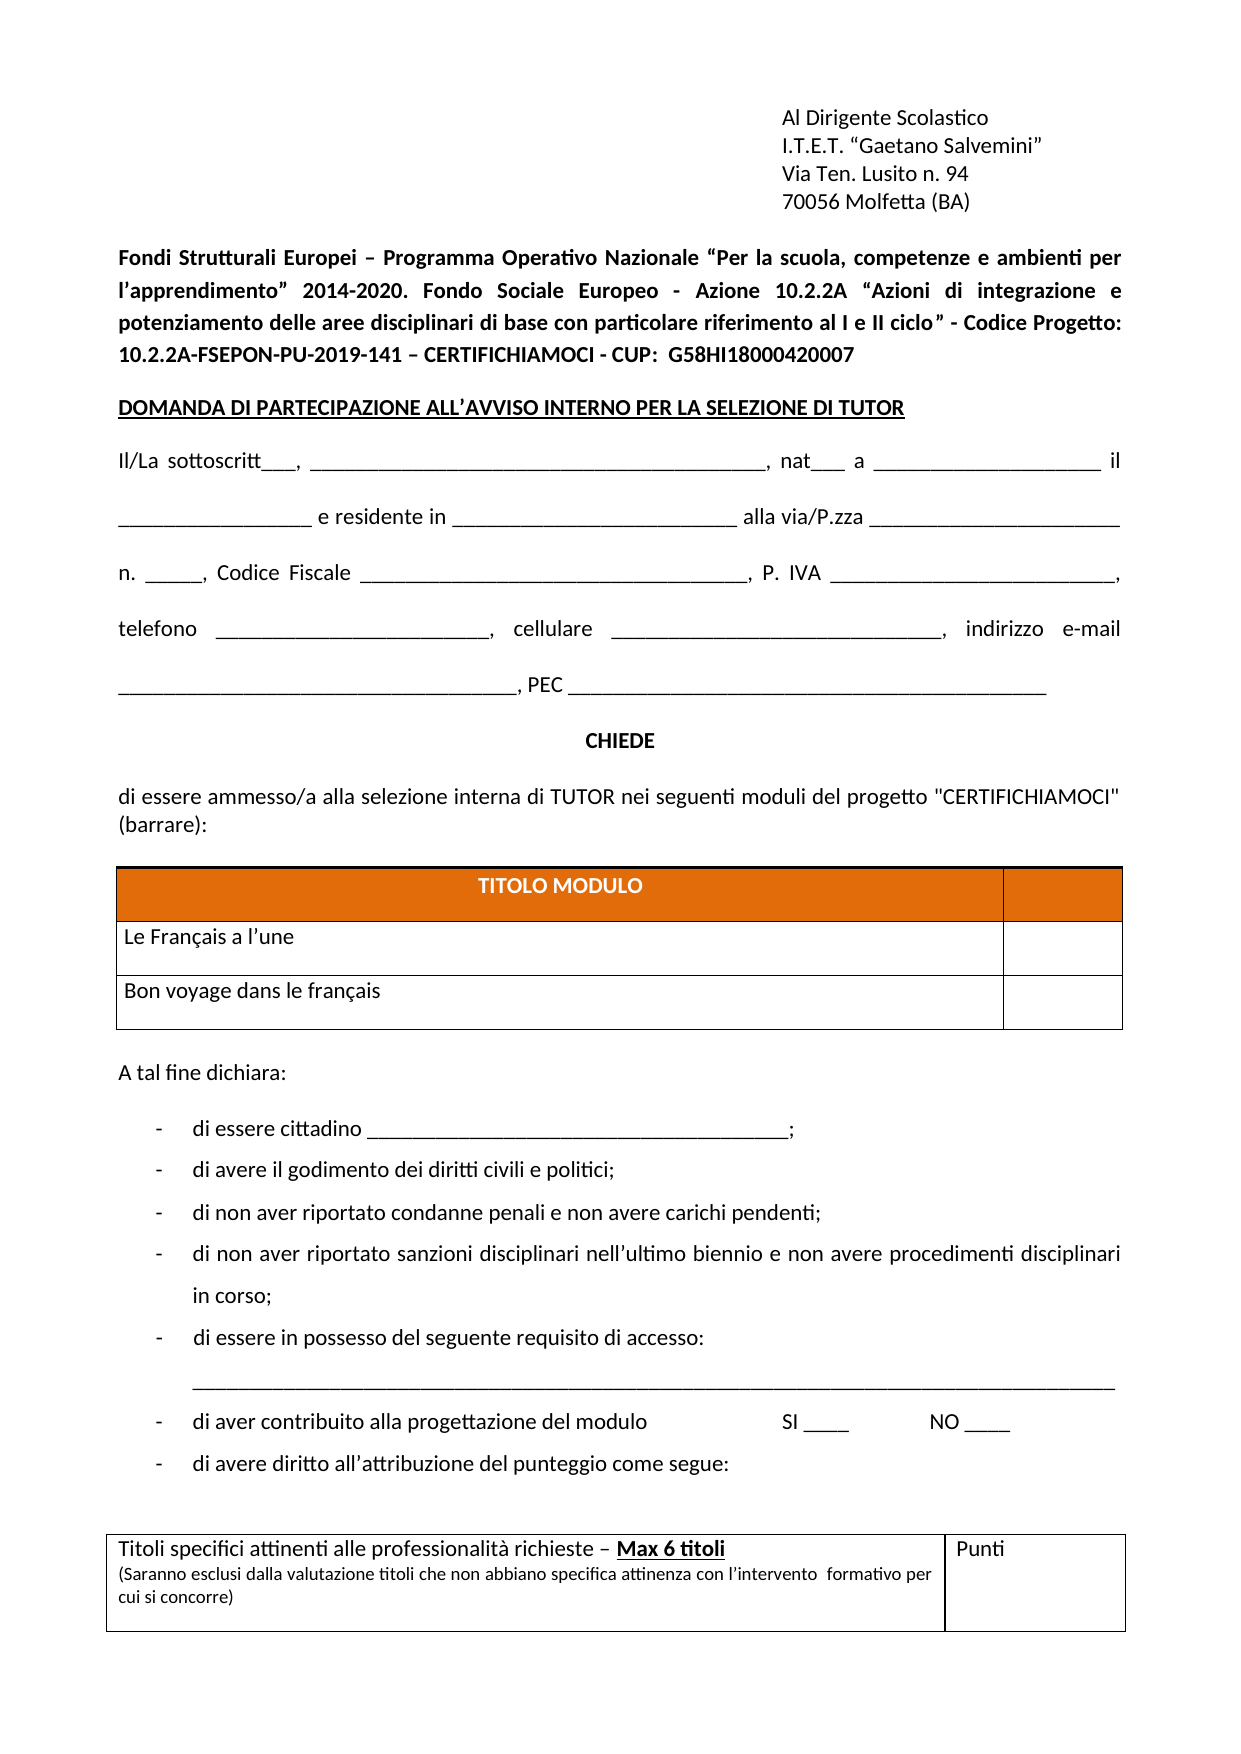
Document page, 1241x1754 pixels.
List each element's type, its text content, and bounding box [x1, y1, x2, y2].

list di avere diritto all’attribuzione del punteggio come segue: [155, 1449, 1122, 1477]
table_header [107, 1535, 944, 1631]
text CHIEDE [118, 726, 1122, 754]
text Al Dirigente Scolastico [118, 103, 1122, 131]
list di non aver riportato sanzioni disciplinari nell’ultimo biennio e non avere procedimenti disciplinari in corso; [155, 1239, 1122, 1309]
list di essere cittadino _____________________________________; [155, 1114, 1122, 1142]
list di essere in possesso del seguente requisito di accesso: [156, 1323, 1122, 1352]
text I.T.E.T. “Gaetano Salvemini” [118, 131, 1122, 159]
table_cell [1004, 922, 1122, 975]
list di non aver riportato condanne penali e non avere carichi pendenti; [155, 1198, 1122, 1226]
list di avere il godimento dei diritti civili e politici; [155, 1156, 1122, 1184]
table_cell Le Français a l’une [117, 922, 1003, 975]
table_header [1004, 869, 1122, 921]
text DOMANDA DI PARTECIPAZIONE ALL’Avviso INTERNO per la selezione di TUTOR [88, 393, 1122, 421]
text 70056 Molfetta (BA) [118, 187, 1122, 216]
text di essere ammesso/a alla selezione interna di TUTOR nei seguenti moduli del progetto "CERTIFICHIAMOCI" (barrare): [118, 782, 1122, 838]
list _________________________________________________________________________________ [192, 1366, 1122, 1393]
text Fondi Strutturali Europei – Programma Operativo Nazionale “Per la scuola, competenze e ambienti per l’apprendimento” 2014-2020. Fondo Sociale Europeo - Azione 10.2.2A “Azioni di integrazione e potenziamento delle aree disciplinari di base con particolare riferimento al I e II ciclo” - Codice Progetto: 10.2.2A-FSEPON-PU-2019-141 – CERTIFICHIAMOCI - CUP: G58HI18000420007 [118, 243, 1122, 368]
text Il/La sottoscritt___, ________________________________________, nat___ a ____________________ il _________________ e residente in _________________________ alla via/P.zza ______________________ n. _____, Codice Fiscale __________________________________, P. IVA _________________________, telefono ________________________, cellulare _____________________________, indirizzo e-mail ___________________________________, PEC __________________________________________ [118, 446, 1122, 698]
text A tal fine dichiara: [118, 1058, 1122, 1086]
table_header TITOLO MODULO [117, 869, 1003, 921]
text Via Ten. Lusito n. 94 [118, 159, 1122, 187]
table_header Punti [946, 1535, 1125, 1631]
list di aver contribuito alla progettazione del modulo SI ____ NO ____ [155, 1407, 1122, 1436]
table_cell Bon voyage dans le français [117, 976, 1003, 1028]
table_cell [1004, 976, 1122, 1028]
